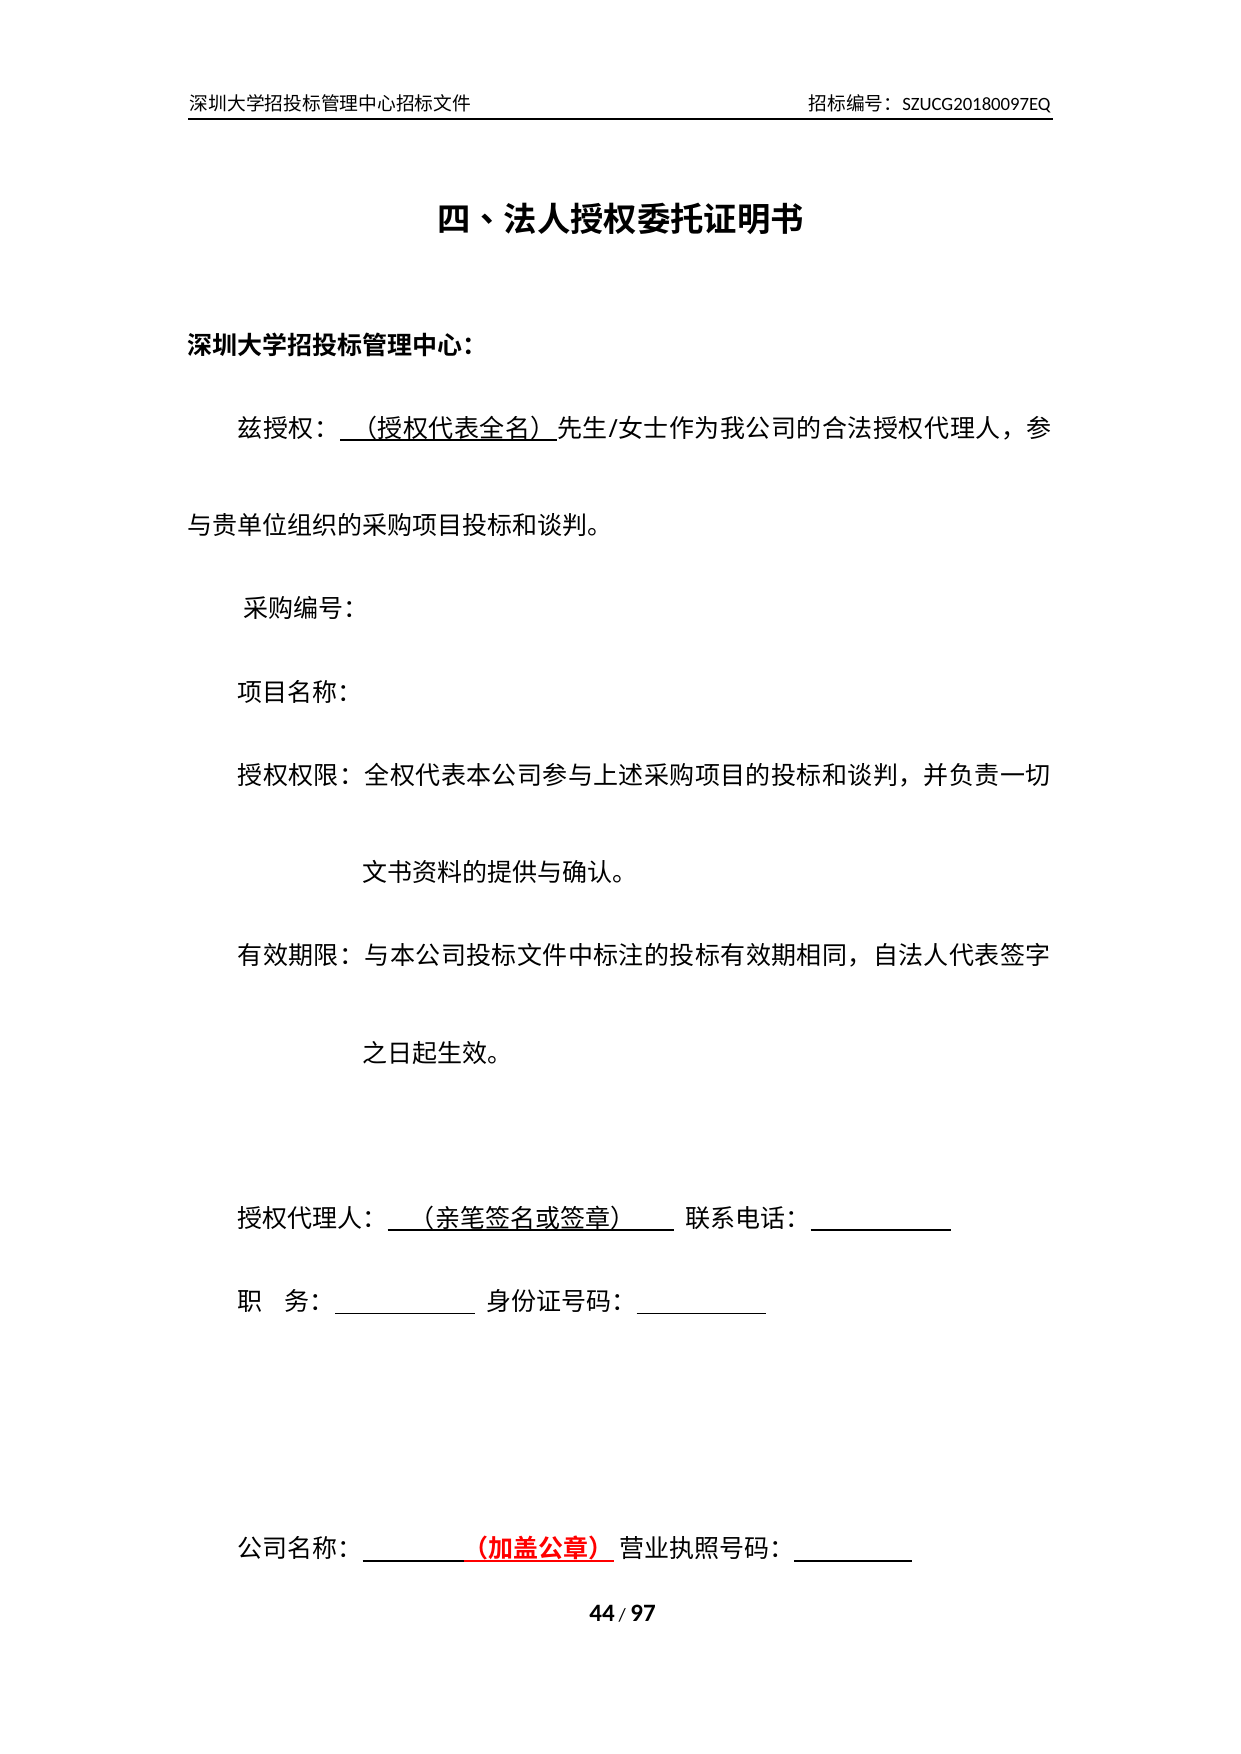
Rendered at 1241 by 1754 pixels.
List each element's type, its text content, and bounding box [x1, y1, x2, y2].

text 兹授权： （授权代表全名）先生/女士作为我公司的合法授权代理人，参与贵单位组织的采购项目投标和谈判。 [187, 394, 1053, 556]
text 深圳大学招投标管理中心： [187, 311, 1053, 376]
text 项目名称： [187, 658, 1053, 723]
text 职 务： 身份证号码： [187, 1267, 1053, 1332]
subtitle 四、法人授权委托证明书 [187, 186, 1053, 251]
text 公司名称： （加盖公章） 营业执照号码： [187, 1514, 1053, 1579]
text 授权权限：全权代表本公司参与上述采购项目的投标和谈判，并负责一切文书资料的提供与确认。 [237, 741, 1053, 903]
text 有效期限：与本公司投标文件中标注的投标有效期相同，自法人代表签字之日起生效。 [237, 921, 1053, 1084]
text 采购编号： [187, 574, 1053, 639]
text 授权代理人： （亲笔签名或签章） 联系电话： [187, 1184, 1053, 1249]
